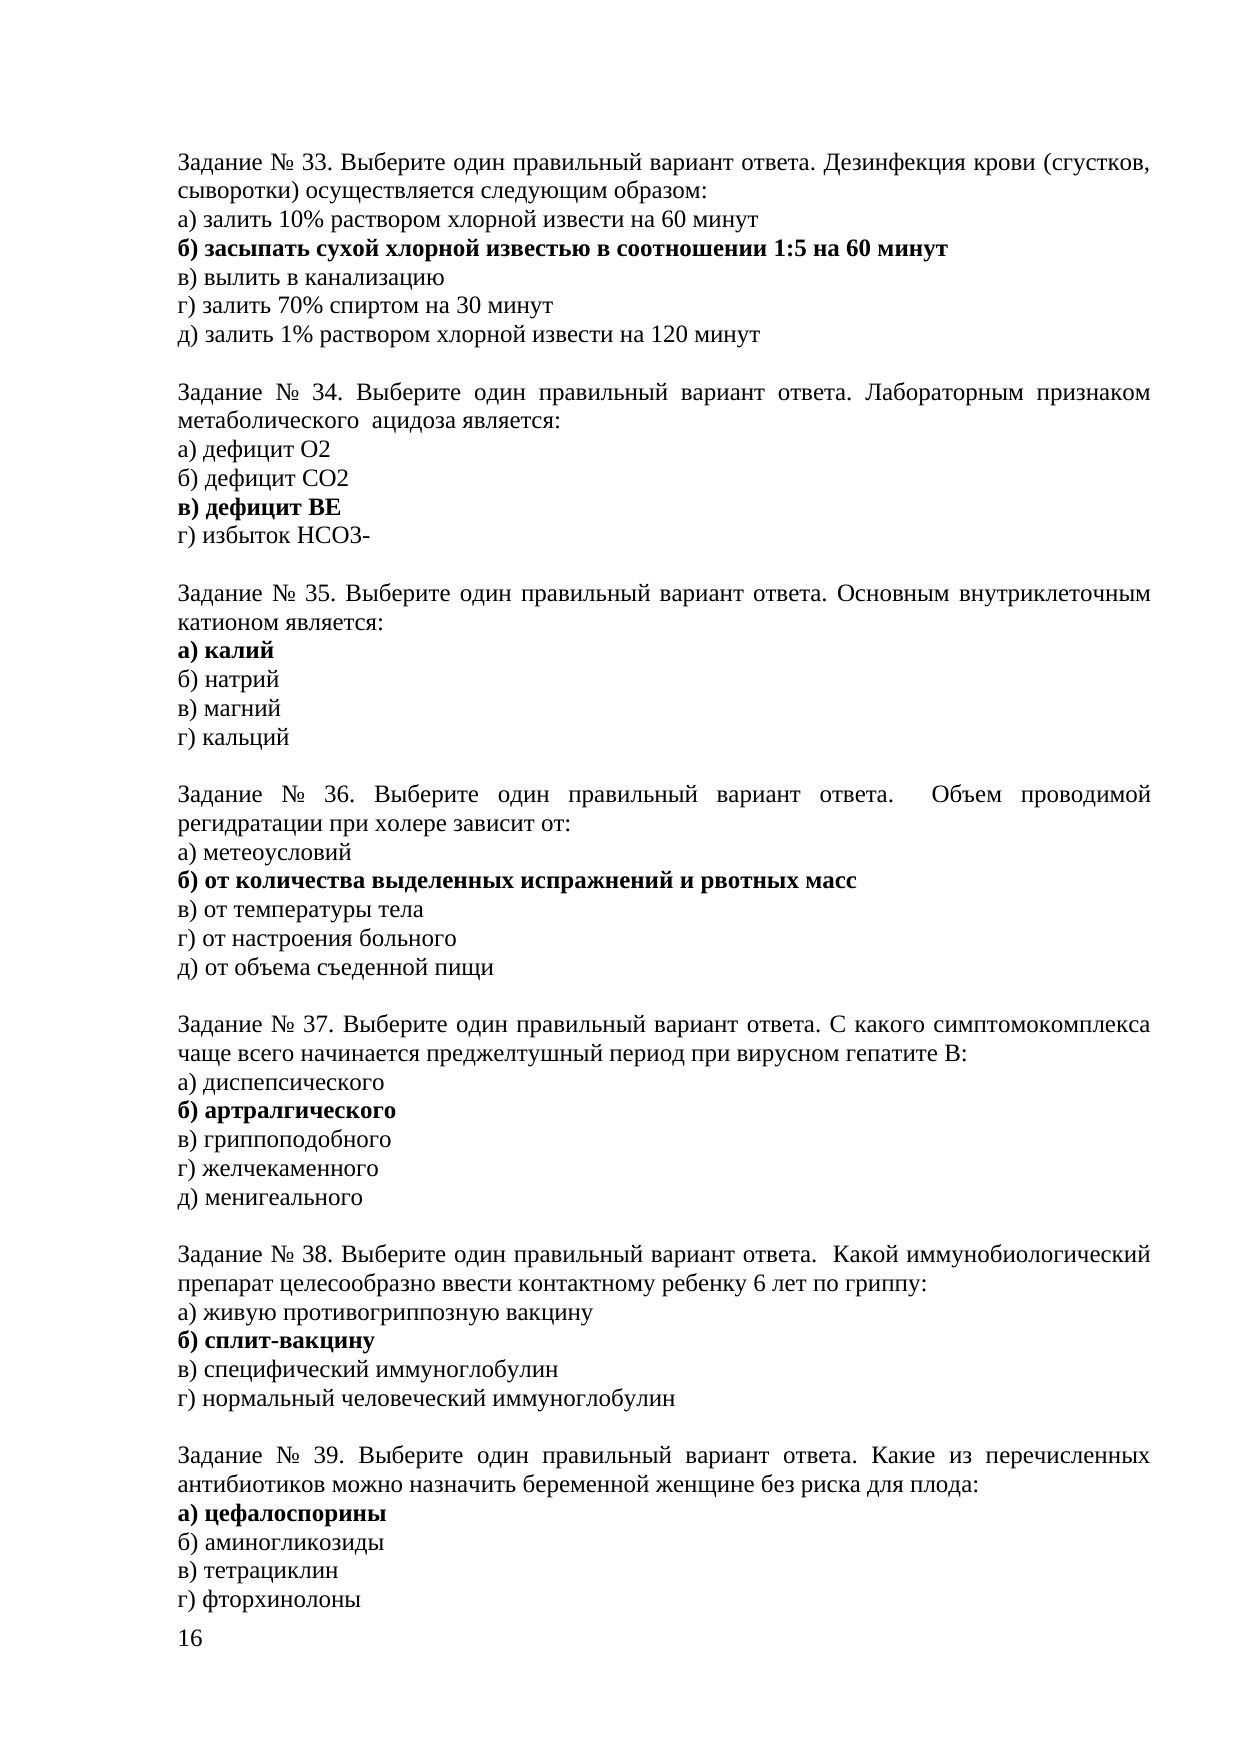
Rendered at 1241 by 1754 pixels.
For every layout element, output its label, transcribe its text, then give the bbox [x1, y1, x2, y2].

text а) залить 10% раствором хлорной извести на 60 минут [177, 204, 1152, 233]
text а) метеоусловий [177, 837, 1152, 866]
text Задание № 36. Выберите один правильный вариант ответа. Объем проводимой регидратации при холере зависит от: [177, 779, 1152, 837]
text б) от количества выделенных испражнений и рвотных масс [177, 866, 1152, 894]
text а) калий [177, 636, 1152, 664]
text в) тетрациклин [177, 1556, 1152, 1584]
text а) диспепсического [177, 1067, 1152, 1096]
text а) живую противогриппозную вакцину [177, 1297, 1152, 1326]
text в) от температуры тела [177, 894, 1152, 923]
text в) специфический иммуноглобулин [177, 1354, 1152, 1383]
text Задание № 35. Выберите один правильный вариант ответа. Основным внутриклеточным катионом является: [177, 578, 1152, 636]
text г) от настроения больного [177, 923, 1152, 952]
text Задание № 33. Выберите один правильный вариант ответа. Дезинфекция крови (сгустков, сыворотки) осуществляется следующим образом: [177, 147, 1152, 204]
text Задание № 34. Выберите один правильный вариант ответа. Лабораторным признаком метаболического ацидоза является: [177, 377, 1152, 434]
text б) аминогликозиды [177, 1527, 1152, 1556]
text в) магний [177, 693, 1152, 722]
text д) залить 1% раствором хлорной извести на 120 минут [177, 319, 1152, 348]
text в) вылить в канализацию [177, 262, 1152, 291]
text г) залить 70% спиртом на 30 минут [177, 291, 1152, 319]
text Задание № 39. Выберите один правильный вариант ответа. Какие из перечисленных антибиотиков можно назначить беременной женщине без риска для плода: [177, 1441, 1152, 1498]
text г) избыток HCО3- [177, 521, 1152, 549]
text а) дефицит О2 [177, 434, 1152, 463]
text б) сплит-вакцину [177, 1326, 1152, 1354]
text г) желчекаменного [177, 1153, 1152, 1182]
text г) нормальный человеческий иммуноглобулин [177, 1383, 1152, 1412]
text в) дефицит BE [177, 492, 1152, 521]
text Задание № 38. Выберите один правильный вариант ответа. Какой иммунобиологический препарат целесообразно ввести контактному ребенку 6 лет по гриппу: [177, 1239, 1152, 1297]
text б) дефицит СО2 [177, 463, 1152, 492]
text д) менигеального [177, 1182, 1152, 1211]
text б) натрий [177, 664, 1152, 693]
text д) от объема съеденной пищи [177, 952, 1152, 981]
text г) кальций [177, 722, 1152, 751]
text а) цефалоспорины [177, 1498, 1152, 1527]
text г) фторхинолоны [177, 1584, 1152, 1613]
text б) засыпать сухой хлорной известью в соотношении 1:5 на 60 минут [177, 233, 1152, 262]
text Задание № 37. Выберите один правильный вариант ответа. С какого симптомокомплекса чаще всего начинается преджелтушный период при вирусном гепатите В: [177, 1009, 1152, 1067]
text в) гриппоподобного [177, 1124, 1152, 1153]
text б) артралгического [177, 1096, 1152, 1124]
